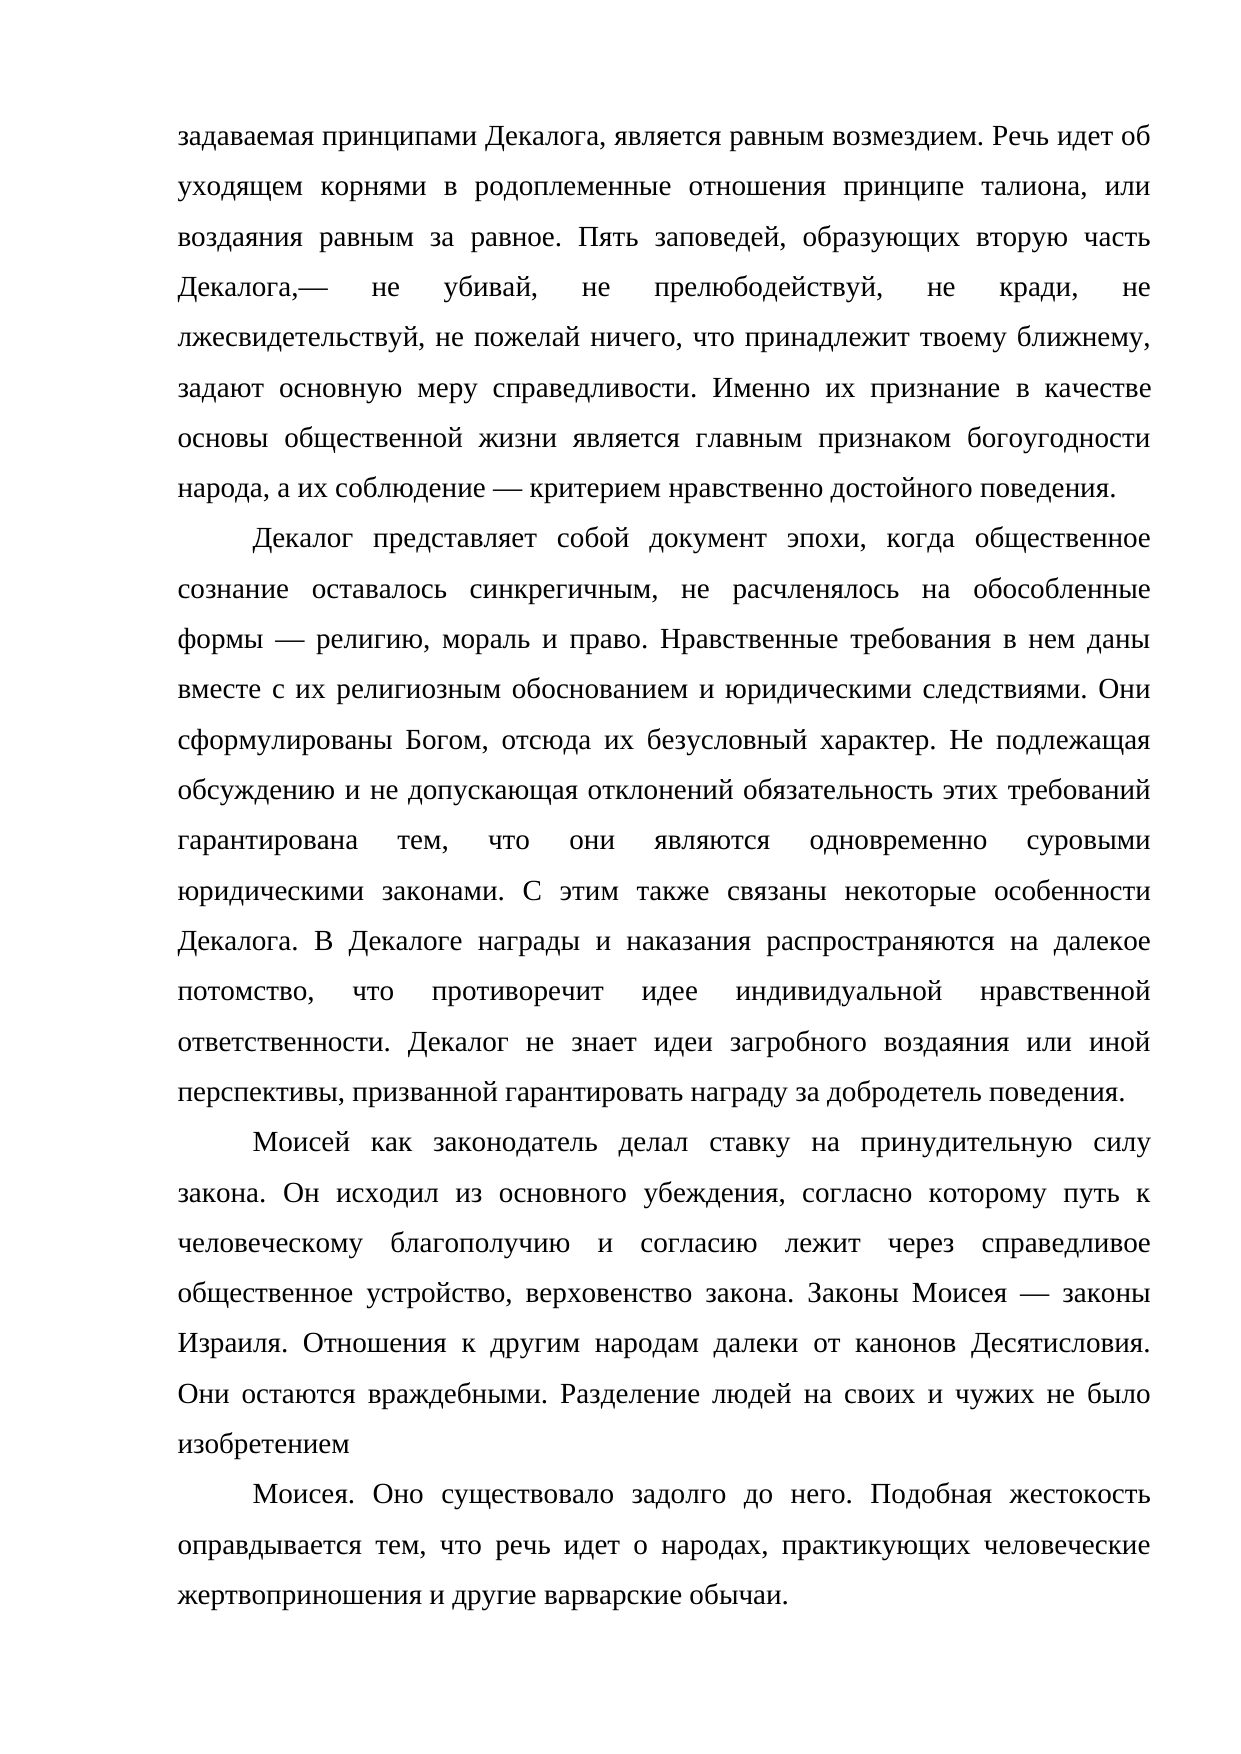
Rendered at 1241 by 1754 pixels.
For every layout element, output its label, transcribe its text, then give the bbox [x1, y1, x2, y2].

text Моисей как законодатель делал ставку на принудительную силу закона. Он исходил из основного убеждения, согласно которому путь к человеческому благополучию и согласию лежит через справедливое общественное устройство, верховенство закона. Законы Моисея — законы Израиля. Отношения к другим народам далеки от канонов Десятисловия. Они остаются враждебными. Разделение людей на своих и чужих не было изобретением [177, 1124, 1152, 1460]
text Декалог представляет собой документ эпохи, когда общественное сознание оставалось синкрегичным, не расчленялось на обособленные формы — религию, мораль и право. Нравственные требования в нем даны вместе с их религиозным обоснованием и юридическими следствиями. Они сформулированы Богом, отсюда их безусловный характер. Не подлежащая обсуждению и не допускающая отклонений обязательность этих требований гарантирована тем, что они являются одновременно суровыми юридическими законами. С этим также связаны некоторые особенности Декалога. В Декалоге награды и наказания распространяются на далекое потомство, что противоречит идее индивидуальной нравственной ответственности. Декалог не знает идеи загробного воздаяния или иной перспективы, призванной гарантировать награду за добродетель поведения. [177, 521, 1152, 1108]
text Моисея. Оно существовало задолго до него. Подобная жестокость оправдывается тем, что речь идет о народах, практикующих человеческие жертвоприношения и другие варварские обычаи. [177, 1477, 1152, 1611]
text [177, 118, 1152, 504]
